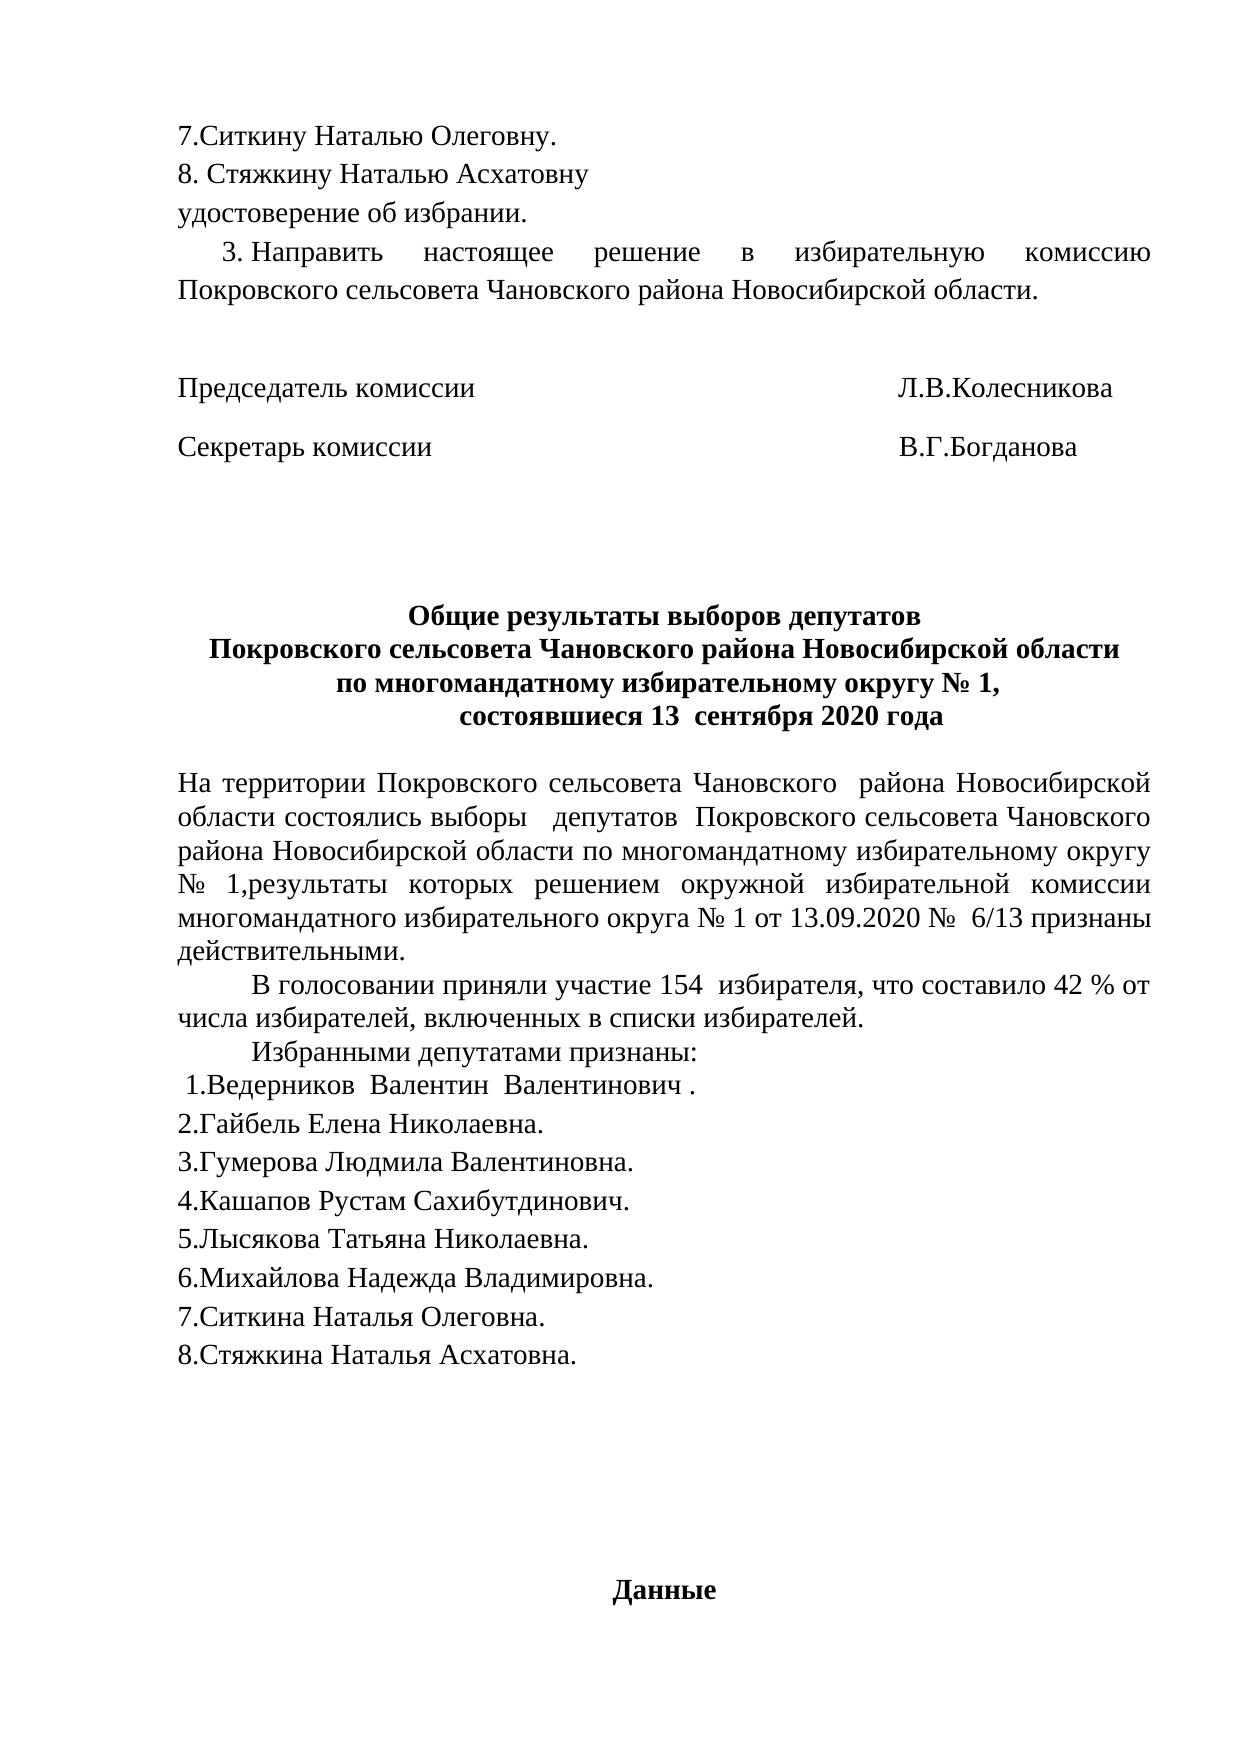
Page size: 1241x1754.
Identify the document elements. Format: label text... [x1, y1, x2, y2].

text по многомандатному избирательному округу № 1, [177, 665, 1152, 698]
text Общие результаты выборов депутатов [177, 598, 1152, 631]
text Покровского сельсовета Чановского района Новосибирской области [177, 631, 1152, 665]
text 4.Кашапов Рустам Сахибутдинович. [177, 1183, 1152, 1217]
text 6.Михайлова Надежда Владимировна. [177, 1260, 1152, 1294]
text удостоверение об избрании. [177, 195, 1152, 229]
text 3. Направить настоящее решение в избирательную комиссию Покровского сельсовета Чановского района Новосибирской области. [177, 234, 1152, 306]
text 7.Ситкину Наталью Олеговну. [177, 118, 1152, 152]
text Данные [177, 1572, 1152, 1606]
text состоявшиеся 13 сентября 2020 года [177, 698, 1152, 732]
text 2.Гайбель Елена Николаевна. [177, 1106, 1152, 1139]
text Председатель комиссии Л.В.Колесникова [177, 370, 1152, 404]
text На территории Покровского сельсовета Чановского района Новосибирской области состоялись выборы депутатов Покровского сельсовета Чановского района Новосибирской области по многомандатному избирательному округу № 1,результаты которых решением окружной избирательной комиссии многомандатного избирательного округа № 1 от 13.09.2020 № 6/13 признаны действительными. [177, 766, 1152, 967]
text 8.Стяжкина Наталья Асхатовна. [177, 1337, 1152, 1371]
text 5.Лысякова Татьяна Николаевна. [177, 1222, 1152, 1255]
text 1.Ведерников Валентин Валентинович . [177, 1067, 1152, 1101]
text В голосовании приняли участие 154 избирателя, что составило 42 % от числа избирателей, включенных в списки избирателей. [177, 967, 1152, 1034]
text 3.Гумерова Людмила Валентиновна. [177, 1144, 1152, 1178]
text Секретарь комиссии В.Г.Богданова [177, 429, 1152, 463]
text Избранными депутатами признаны: [177, 1034, 1152, 1067]
text 7.Ситкина Наталья Олеговна. [177, 1299, 1152, 1332]
text 8. Стяжкину Наталью Асхатовну [177, 157, 1152, 190]
